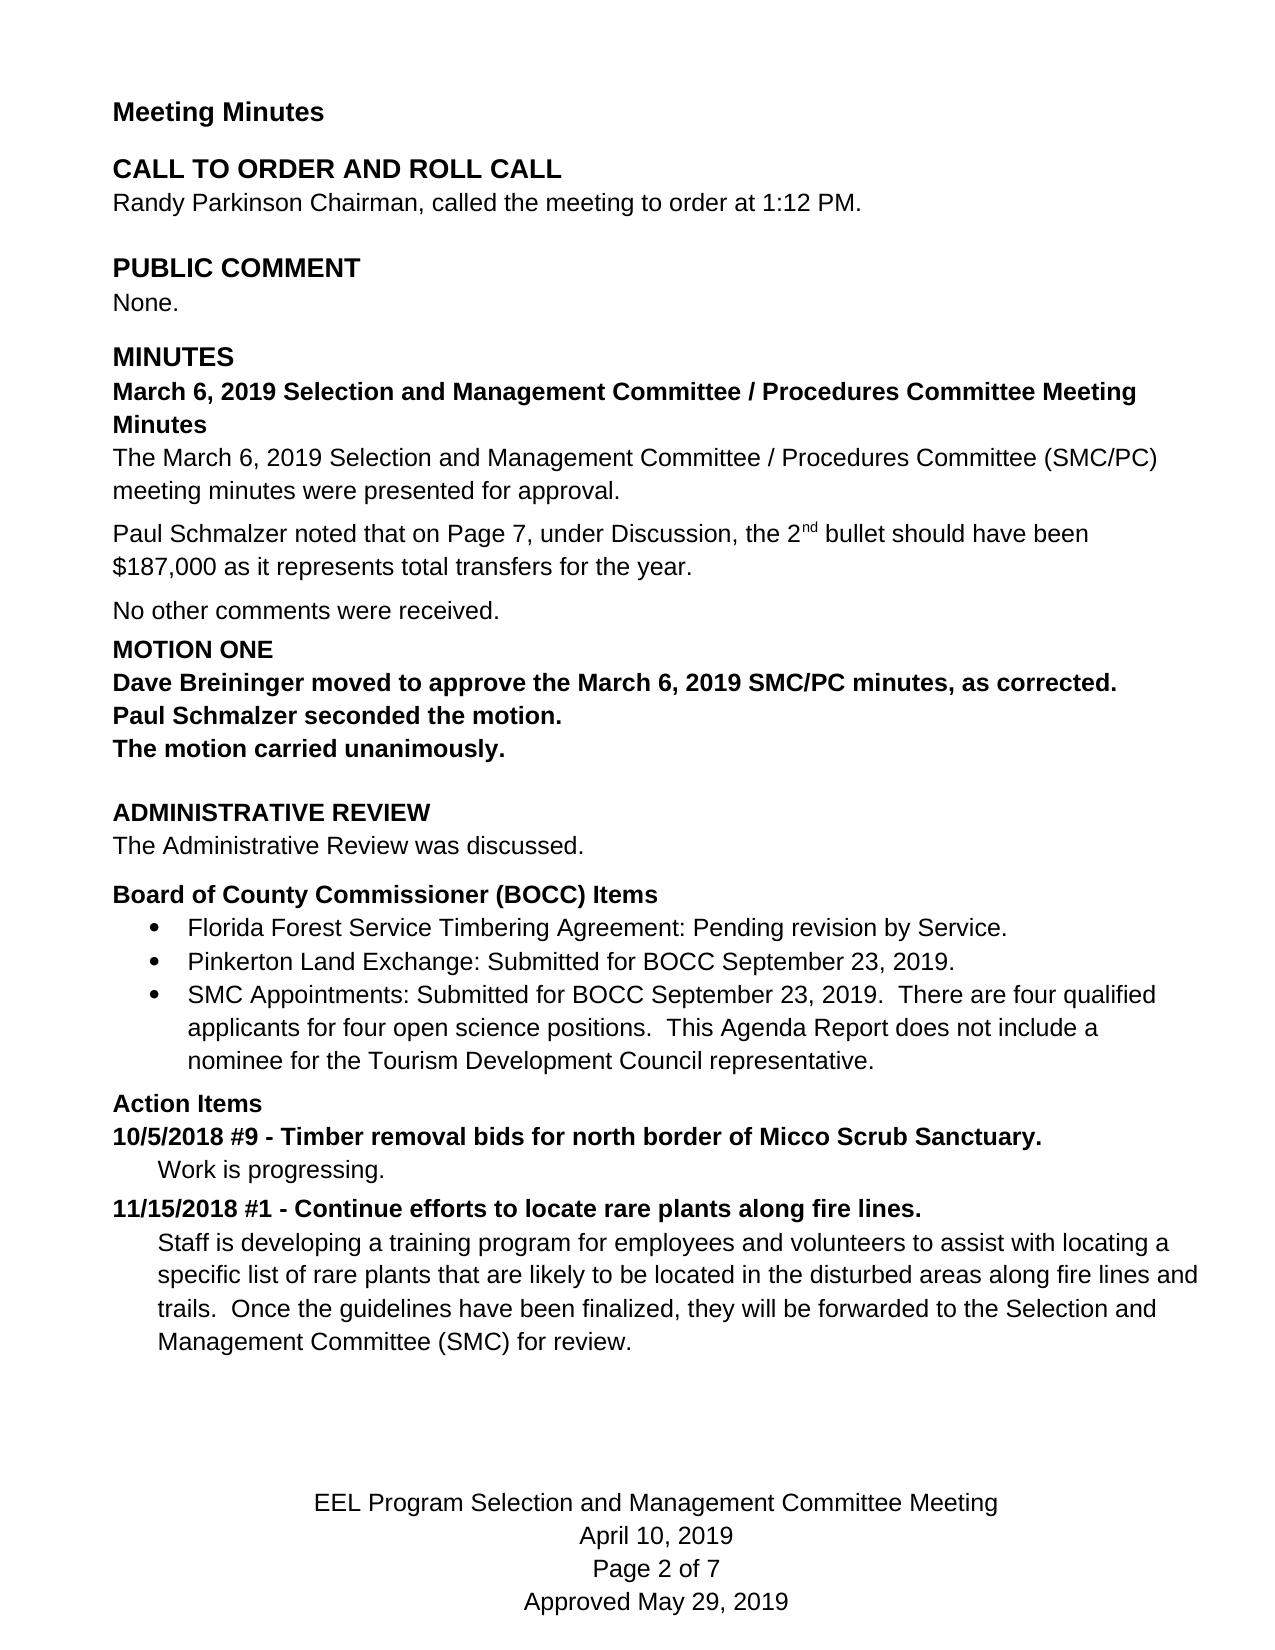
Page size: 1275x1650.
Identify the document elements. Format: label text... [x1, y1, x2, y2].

text Board of County Commissioner (BOCC) Items [112, 880, 1200, 909]
text Staff is developing a training program for employees and volunteers to assist with locating a specific list of rare plants that are likely to be located in the disturbed areas along fire lines and trails. Once the guidelines have been finalized, they will be forwarded to the Selection and Management Committee (SMC) for review. [157, 1227, 1200, 1355]
list Pinkerton Land Exchange: Submitted for BOCC September 23, 2019. [150, 946, 1200, 975]
subtitle Meeting Minutes [112, 96, 1200, 127]
list Florida Forest Service Timbering Agreement: Pending revision by Service. [150, 913, 1200, 942]
text The motion carried unanimously. [112, 734, 1200, 763]
list SMC Appointments: Submitted for BOCC September 23, 2019. There are four qualified applicants for four open science positions. This Agenda Report does not include a nominee for the Tourism Development Council representative. [150, 979, 1200, 1074]
subtitle PUBLIC COMMENT [112, 252, 1200, 283]
text Work is progressing. [157, 1155, 1200, 1184]
text None. [112, 287, 1200, 316]
text The March 6, 2019 Selection and Management Committee / Procedures Committee (SMC/PC) meeting minutes were presented for approval. [112, 443, 1200, 504]
text Paul Schmalzer seconded the motion. [112, 701, 1200, 730]
text March 6, 2019 Selection and Management Committee / Procedures Committee Meeting Minutes [112, 377, 1200, 438]
subtitle CALL TO ORDER AND ROLL CALL [112, 153, 1200, 184]
text Paul Schmalzer noted that on Page 7, under Discussion, the 2nd bullet should have been $187,000 as it represents total transfers for the year. [112, 519, 1200, 581]
text Randy Parkinson Chairman, called the meeting to order at 1:12 PM. [112, 188, 1200, 217]
text 11/15/2018 #1 - Continue efforts to locate rare plants along fire lines. [112, 1194, 1200, 1223]
text No other comments were received. [112, 596, 1200, 624]
subtitle ADMINISTRATIVE REVIEW [112, 798, 1200, 827]
text MOTION ONE [112, 635, 1200, 664]
text Action Items [112, 1089, 1200, 1118]
text 10/5/2018 #9 - Timber removal bids for north border of Micco Scrub Sanctuary. [112, 1122, 1200, 1151]
text Dave Breininger moved to approve the March 6, 2019 SMC/PC minutes, as corrected. [112, 668, 1200, 697]
text The Administrative Review was discussed. [112, 831, 1200, 859]
subtitle MINUTES [112, 341, 1200, 373]
